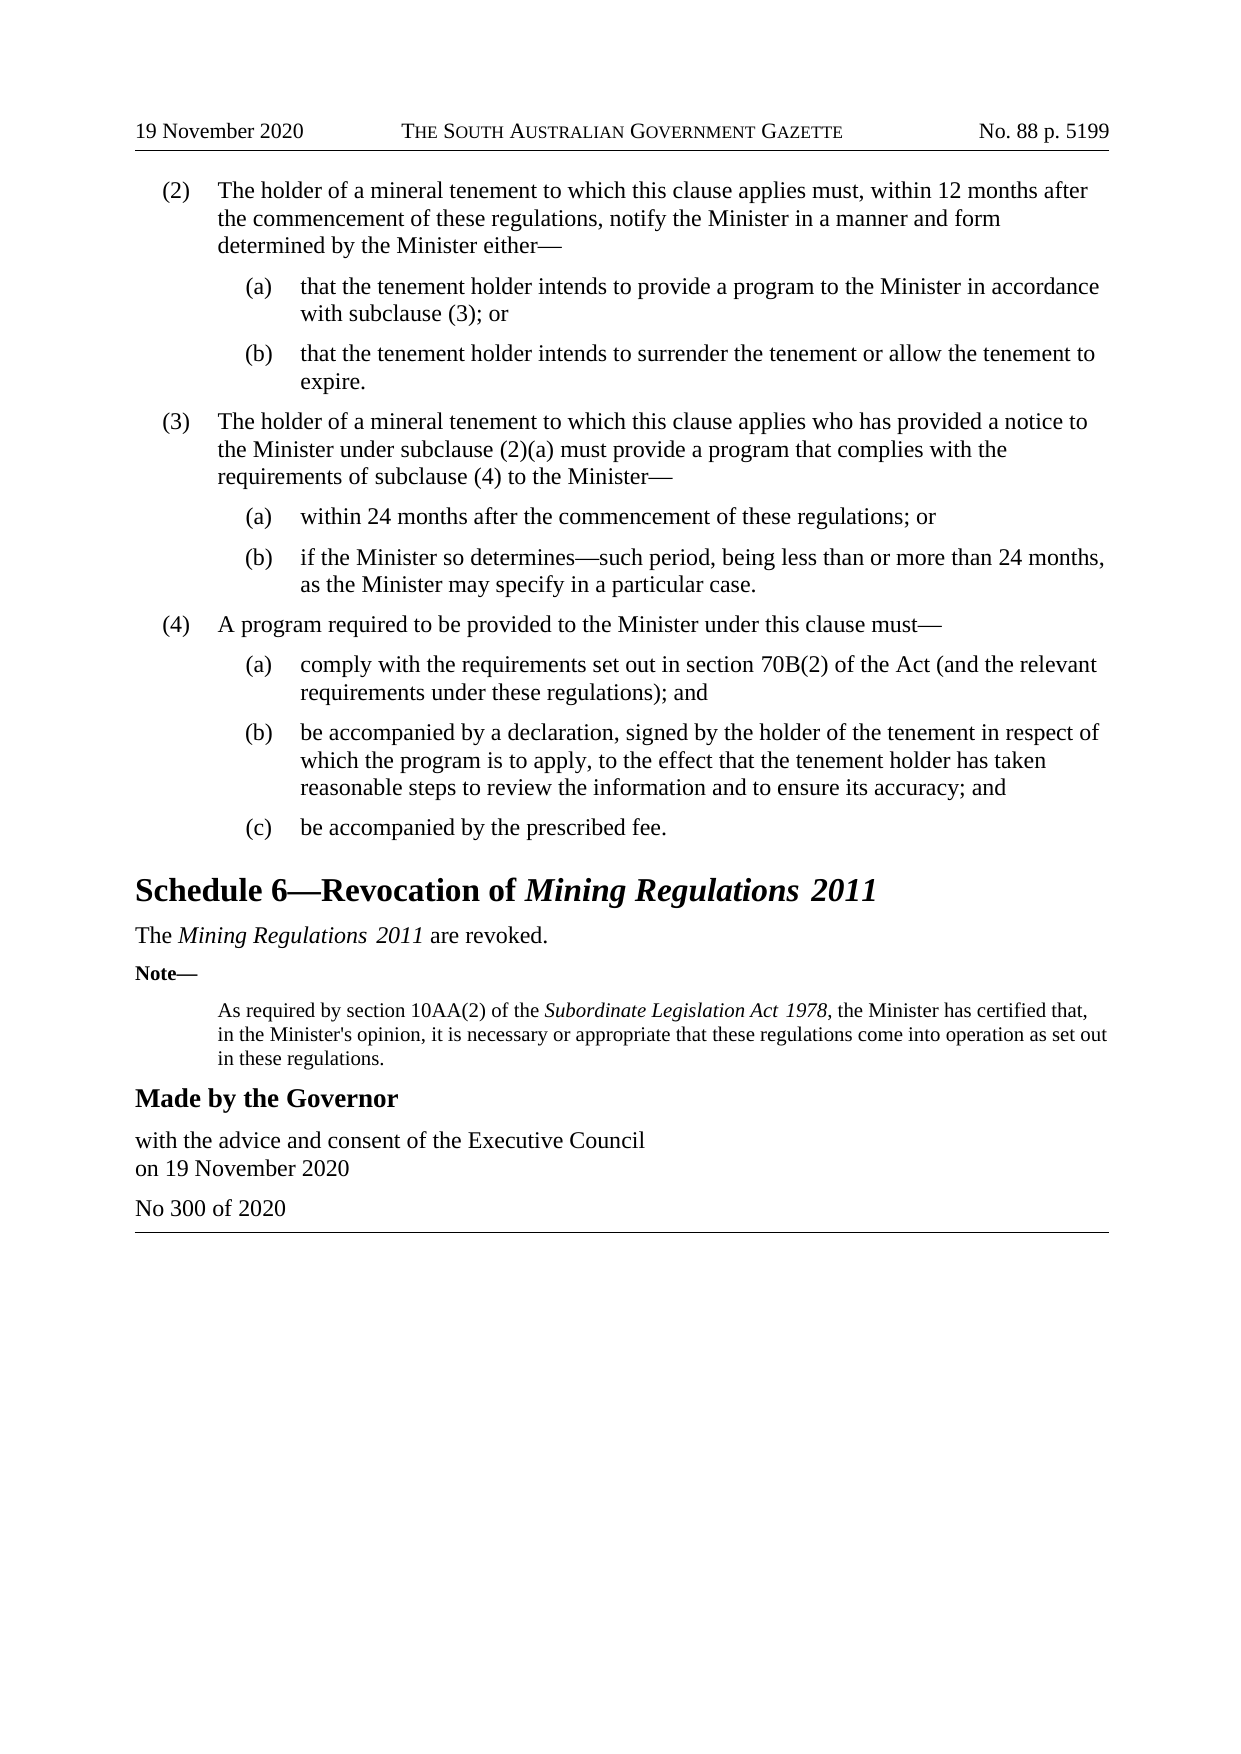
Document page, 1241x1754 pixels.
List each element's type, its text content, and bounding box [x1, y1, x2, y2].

text (4) A program required to be provided to the Minister under this clause must— [135, 610, 1109, 638]
text (3) The holder of a mineral tenement to which this clause applies who has provided a notice to the Minister under subclause (2)(a) must provide a program that complies with the requirements of subclause (4) to the Minister— [135, 407, 1109, 490]
text As required by section 10AA(2) of the Subordinate Legislation Act 1978, the Minister has certified that, in the Minister's opinion, it is necessary or appropriate that these regulations come into operation as set out in these regulations. [217, 998, 1109, 1070]
text (2) The holder of a mineral tenement to which this clause applies must, within 12 months after the commencement of these regulations, notify the Minister in a manner and form determined by the Minister either— [135, 176, 1109, 259]
text (b) if the Minister so determines—such period, being less than or more than 24 months, as the Minister may specify in a particular case. [217, 542, 1109, 598]
text (a) comply with the requirements set out in section 70B(2) of the Act (and the relevant requirements under these regulations); and [217, 650, 1109, 706]
text Schedule 6—Revocation of Mining Regulations 2011 [135, 870, 1109, 908]
text (a) that the tenement holder intends to provide a program to the Minister in accordance with subclause (3); or [217, 272, 1109, 327]
text (b) that the tenement holder intends to surrender the tenement or allow the tenement to expire. [217, 339, 1109, 394]
text The Mining Regulations 2011 are revoked. [135, 921, 1109, 948]
text with the advice and consent of the Executive Council [135, 1126, 1109, 1153]
text No 300 of 2020 [135, 1194, 1109, 1221]
text (a) within 24 months after the commencement of these regulations; or [217, 502, 1109, 530]
text (b) be accompanied by a declaration, signed by the holder of the tenement in respect of which the program is to apply, to the effect that the tenement holder has taken reasonable steps to review the information and to ensure its accuracy; and [217, 718, 1109, 801]
text Made by the Governor [135, 1082, 1109, 1113]
text Note— [135, 961, 1109, 985]
text (c) be accompanied by the prescribed fee. [217, 813, 1109, 841]
text on 19 November 2020 [135, 1153, 1109, 1181]
